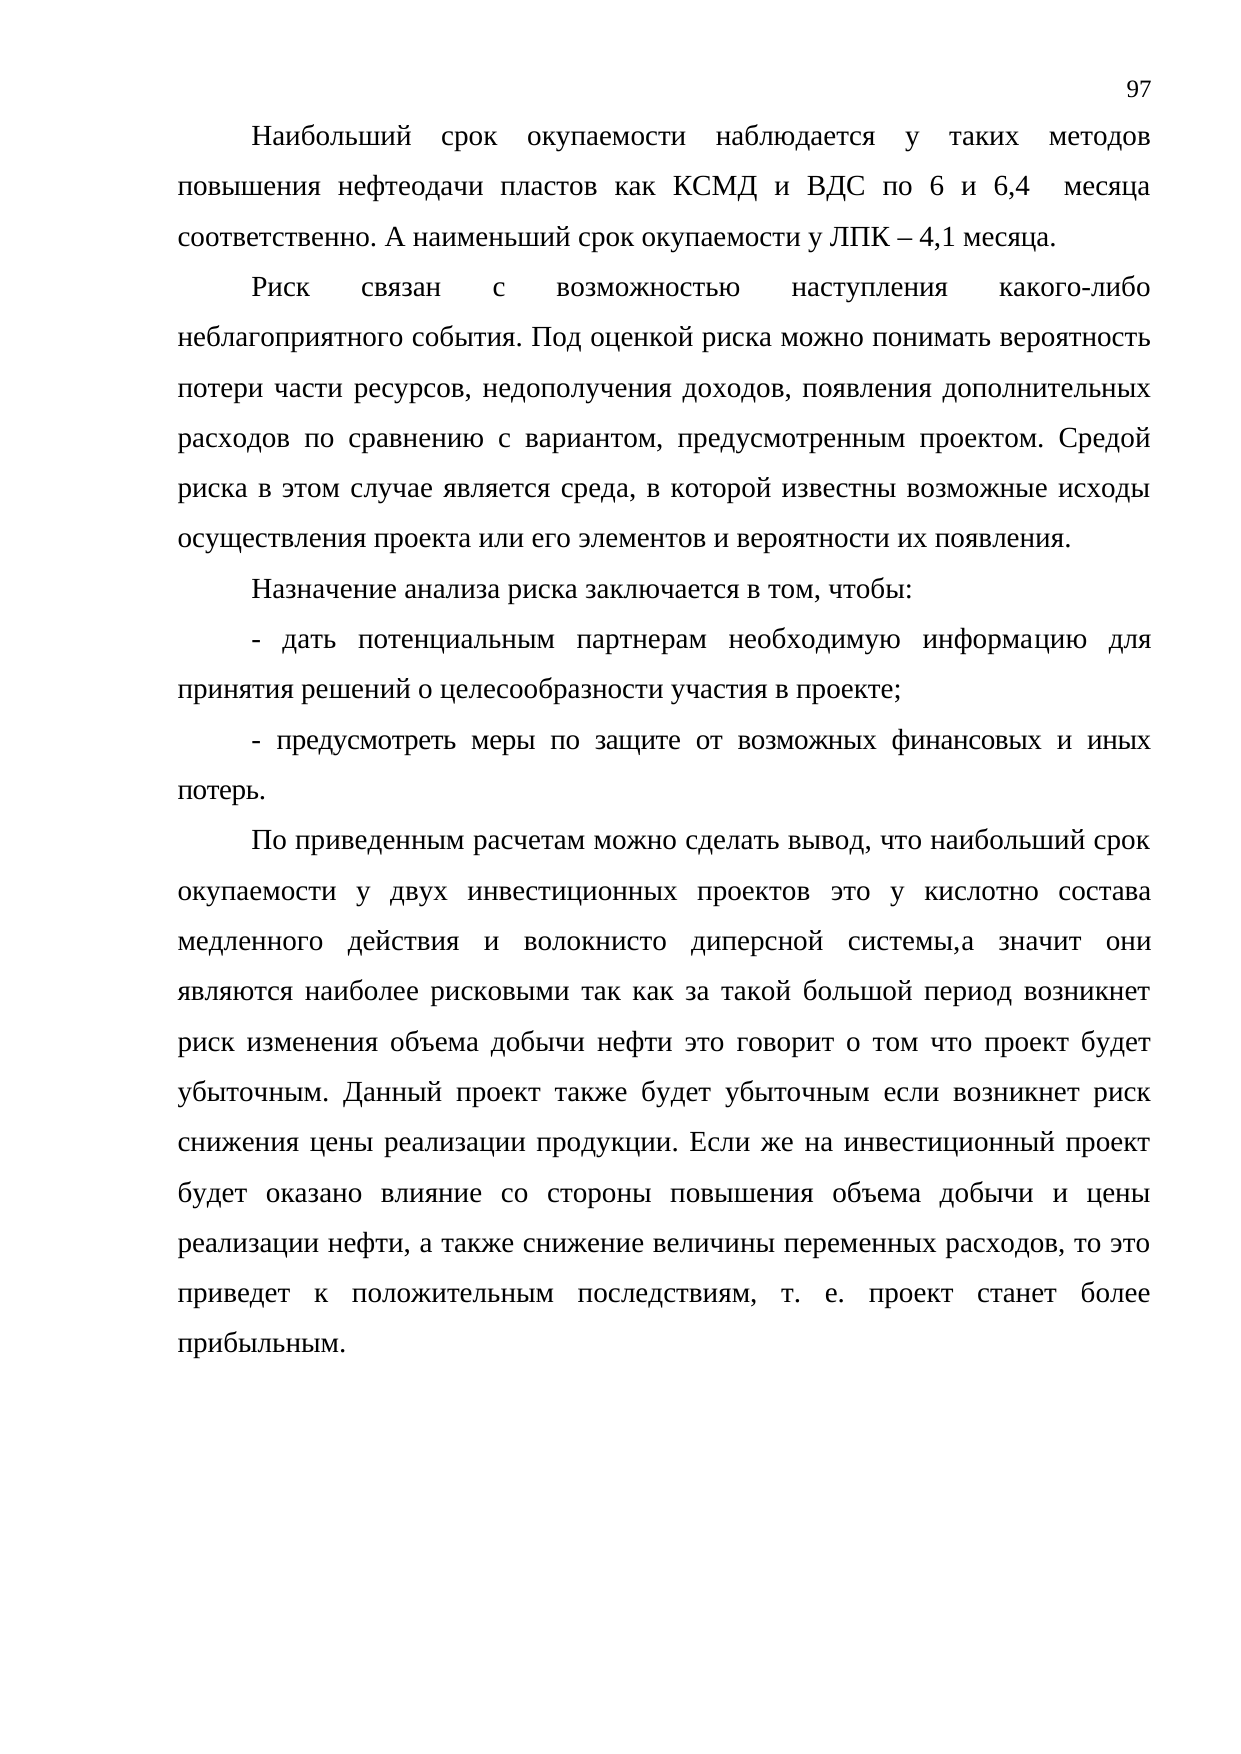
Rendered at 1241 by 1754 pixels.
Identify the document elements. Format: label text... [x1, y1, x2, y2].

text - дать потенциальным партнерам необходимую информацию для принятия решений о целесообразности участия в проекте; [177, 621, 1152, 705]
text Назначение анализа риска заключается в том, чтобы: [177, 571, 1152, 604]
text - предусмотреть меры по защите от возможных финансовых и иных потерь. [177, 722, 1152, 806]
text Наибольший срок окупаемости наблюдается у таких методов повышения нефтеодачи пластов как КСМД и ВДС по 6 и 6,4 месяца соответственно. А наименьший срок окупаемости у ЛПК – 4,1 месяца. [177, 118, 1152, 252]
text Риск связан с возможностью наступления какого-либо неблагоприятного события. Под оценкой риска можно понимать вероятность потери части ресурсов, недополучения доходов, появления дополнительных расходов по сравнению с вариантом, предусмотренным проектом. Средой риска в этом случае является среда, в которой известны возможные исходы осуществления проекта или его элементов и вероятности их появления. [177, 269, 1152, 554]
text По приведенным расчетам можно сделать вывод, что наибольший срок окупаемости у двух инвестиционных проектов это у кислотно состава медленного действия и волокнисто диперсной системы,а значит они являются наиболее рисковыми так как за такой большой период возникнет риск изменения объема добычи нефти это говорит о том что проект будет убыточным. Данный проект также будет убыточным если возникнет риск снижения цены реализации продукции. Если же на инвестиционный проект будет оказано влияние со стороны повышения объема добычи и цены реализации нефти, а также снижение величины переменных расходов, то это приведет к положительным последствиям, т. е. проект станет более прибыльным. [177, 822, 1152, 1359]
